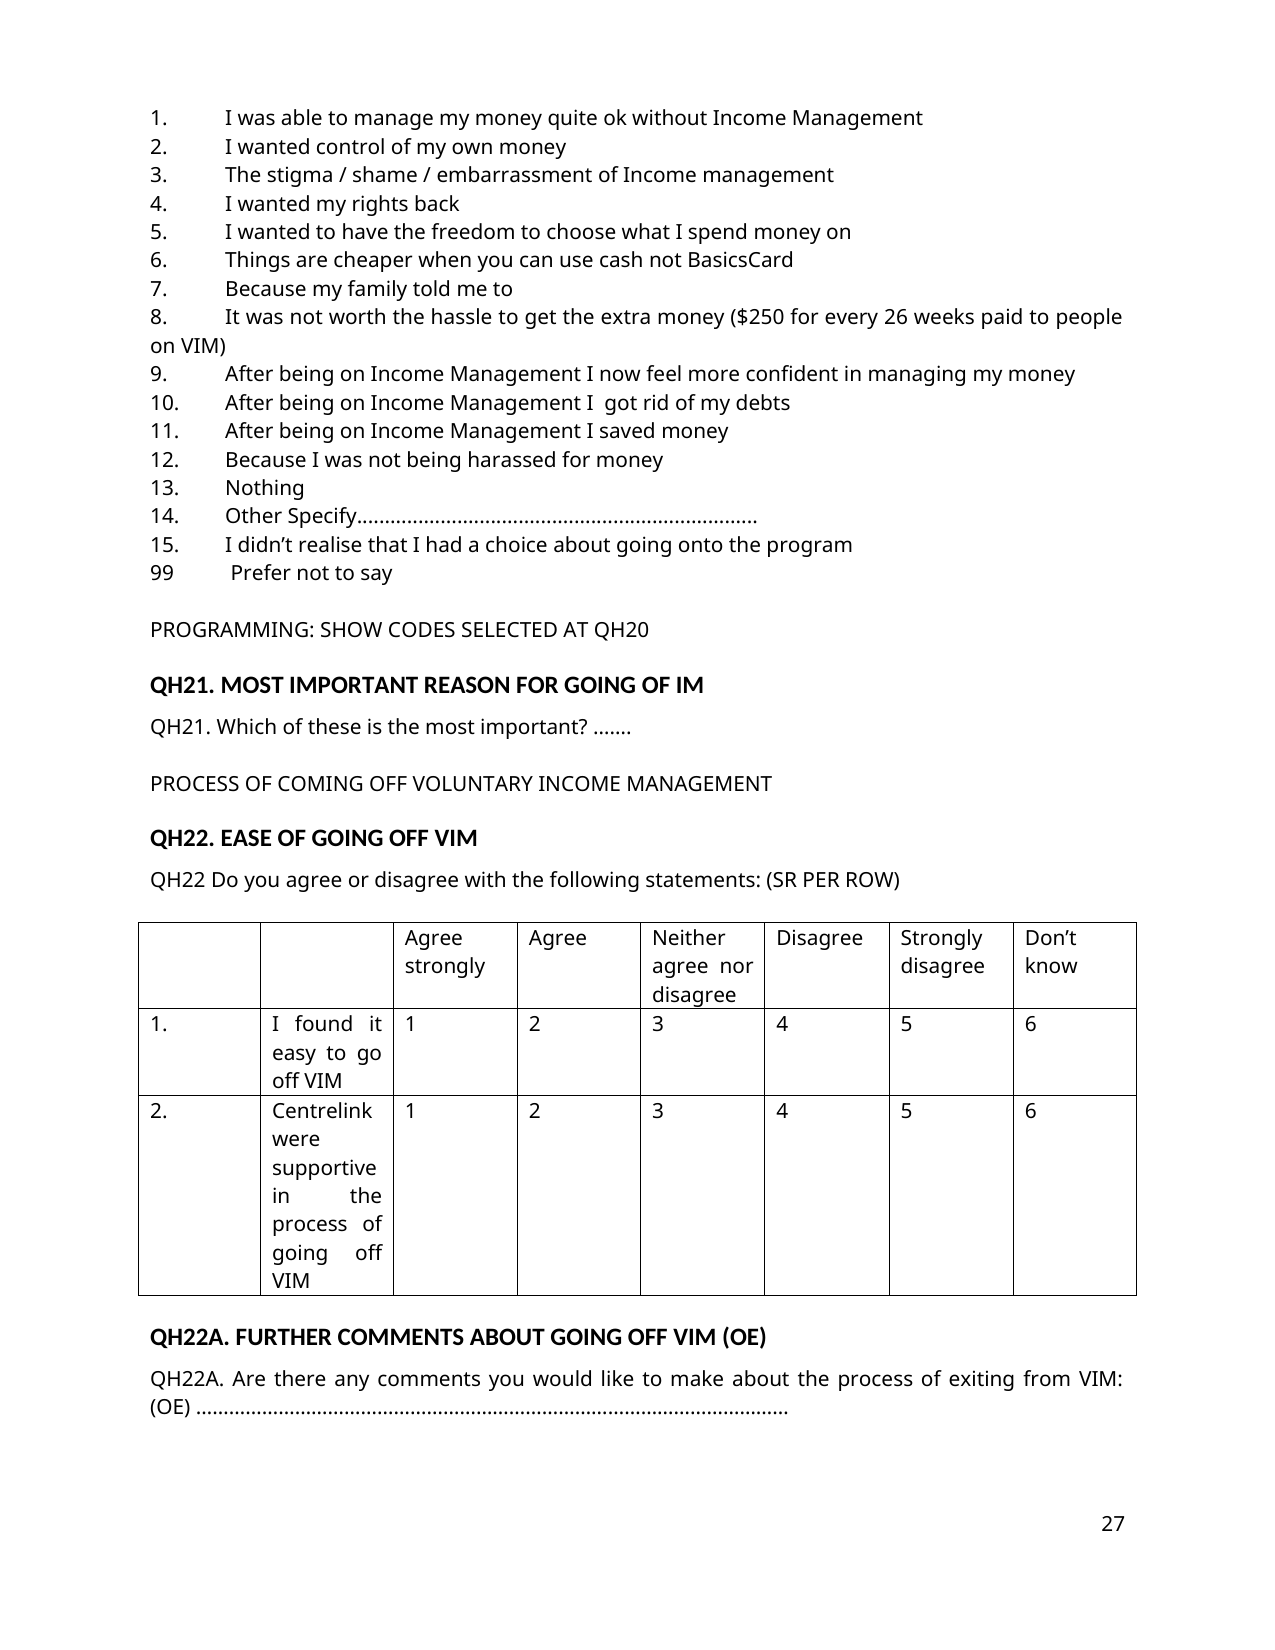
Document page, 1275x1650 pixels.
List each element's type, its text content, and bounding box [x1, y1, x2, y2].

subtitle QH22. EASE OF GOING OFF VIM [150, 822, 1125, 853]
table_cell 1 [394, 1009, 517, 1095]
text 2. I wanted control of my own money [150, 132, 1125, 160]
table_header Neither agree nor disagree [641, 923, 764, 1008]
table_cell 4 [765, 1096, 889, 1295]
text 9. After being on Income Management I now feel more confident in managing my money [150, 359, 1125, 388]
table_cell 2. [139, 1096, 260, 1295]
table_cell 3 [641, 1096, 764, 1295]
table_header Don’t know [1014, 923, 1136, 1008]
table_header [139, 923, 260, 1008]
text 10. After being on Income Management I got rid of my debts [150, 388, 1125, 416]
table_cell 5 [890, 1096, 1013, 1295]
table_cell 6 [1014, 1096, 1136, 1295]
text 12. Because I was not being harassed for money [150, 445, 1125, 473]
text 3. The stigma / shame / embarrassment of Income management [150, 160, 1125, 189]
table_cell Centrelink were supportive in the process of going off VIM [261, 1096, 393, 1295]
subtitle QH21. MOST IMPORTANT REASON FOR GOING OF IM [150, 669, 1125, 699]
table_cell 4 [765, 1009, 889, 1095]
text QH22A. Are there any comments you would like to make about the process of exiting from VIM: (OE) ……………………………………………………………………………………………… [150, 1364, 1125, 1421]
text PROGRAMMING: SHOW CODES SELECTED AT QH20 [150, 615, 1125, 644]
text 15. I didn’t realise that I had a choice about going onto the program [150, 530, 1125, 558]
table_cell 2 [518, 1096, 640, 1295]
text 14. Other Specify........................................................................ [150, 502, 1125, 530]
table_header [261, 923, 393, 1008]
table_cell 5 [890, 1009, 1013, 1095]
text QH21. Which of these is the most important? ……. [150, 712, 1125, 740]
text 7. Because my family told me to [150, 274, 1125, 302]
table_header Disagree [765, 923, 889, 1008]
table_header Strongly disagree [890, 923, 1013, 1008]
table_header Agree [518, 923, 640, 1008]
text 1. I was able to manage my money quite ok without Income Management [150, 103, 1125, 132]
table_header Agree strongly [394, 923, 517, 1008]
text QH22 Do you agree or disagree with the following statements: (SR PER ROW) [150, 865, 1125, 893]
text 13. Nothing [150, 473, 1125, 502]
text 5. I wanted to have the freedom to choose what I spend money on [150, 217, 1125, 246]
text 4. I wanted my rights back [150, 189, 1125, 217]
table_cell 1 [394, 1096, 517, 1295]
table_cell 6 [1014, 1009, 1136, 1095]
text 6. Things are cheaper when you can use cash not BasicsCard [150, 246, 1125, 274]
table_cell 2 [518, 1009, 640, 1095]
table_cell I found it easy to go off VIM [261, 1009, 393, 1095]
text 8. It was not worth the hassle to get the extra money ($250 for every 26 weeks paid to people on VIM) [150, 302, 1125, 359]
text 11. After being on Income Management I saved money [150, 416, 1125, 445]
subtitle QH22A. FURTHER COMMENTS ABOUT GOING OFF VIM (OE) [150, 1321, 1125, 1351]
table_cell 1. [139, 1009, 260, 1095]
text 99 Prefer not to say [150, 558, 1125, 587]
text PROCESS OF COMING OFF VOLUNTARY INCOME MANAGEMENT [150, 769, 1125, 797]
table_cell 3 [641, 1009, 764, 1095]
